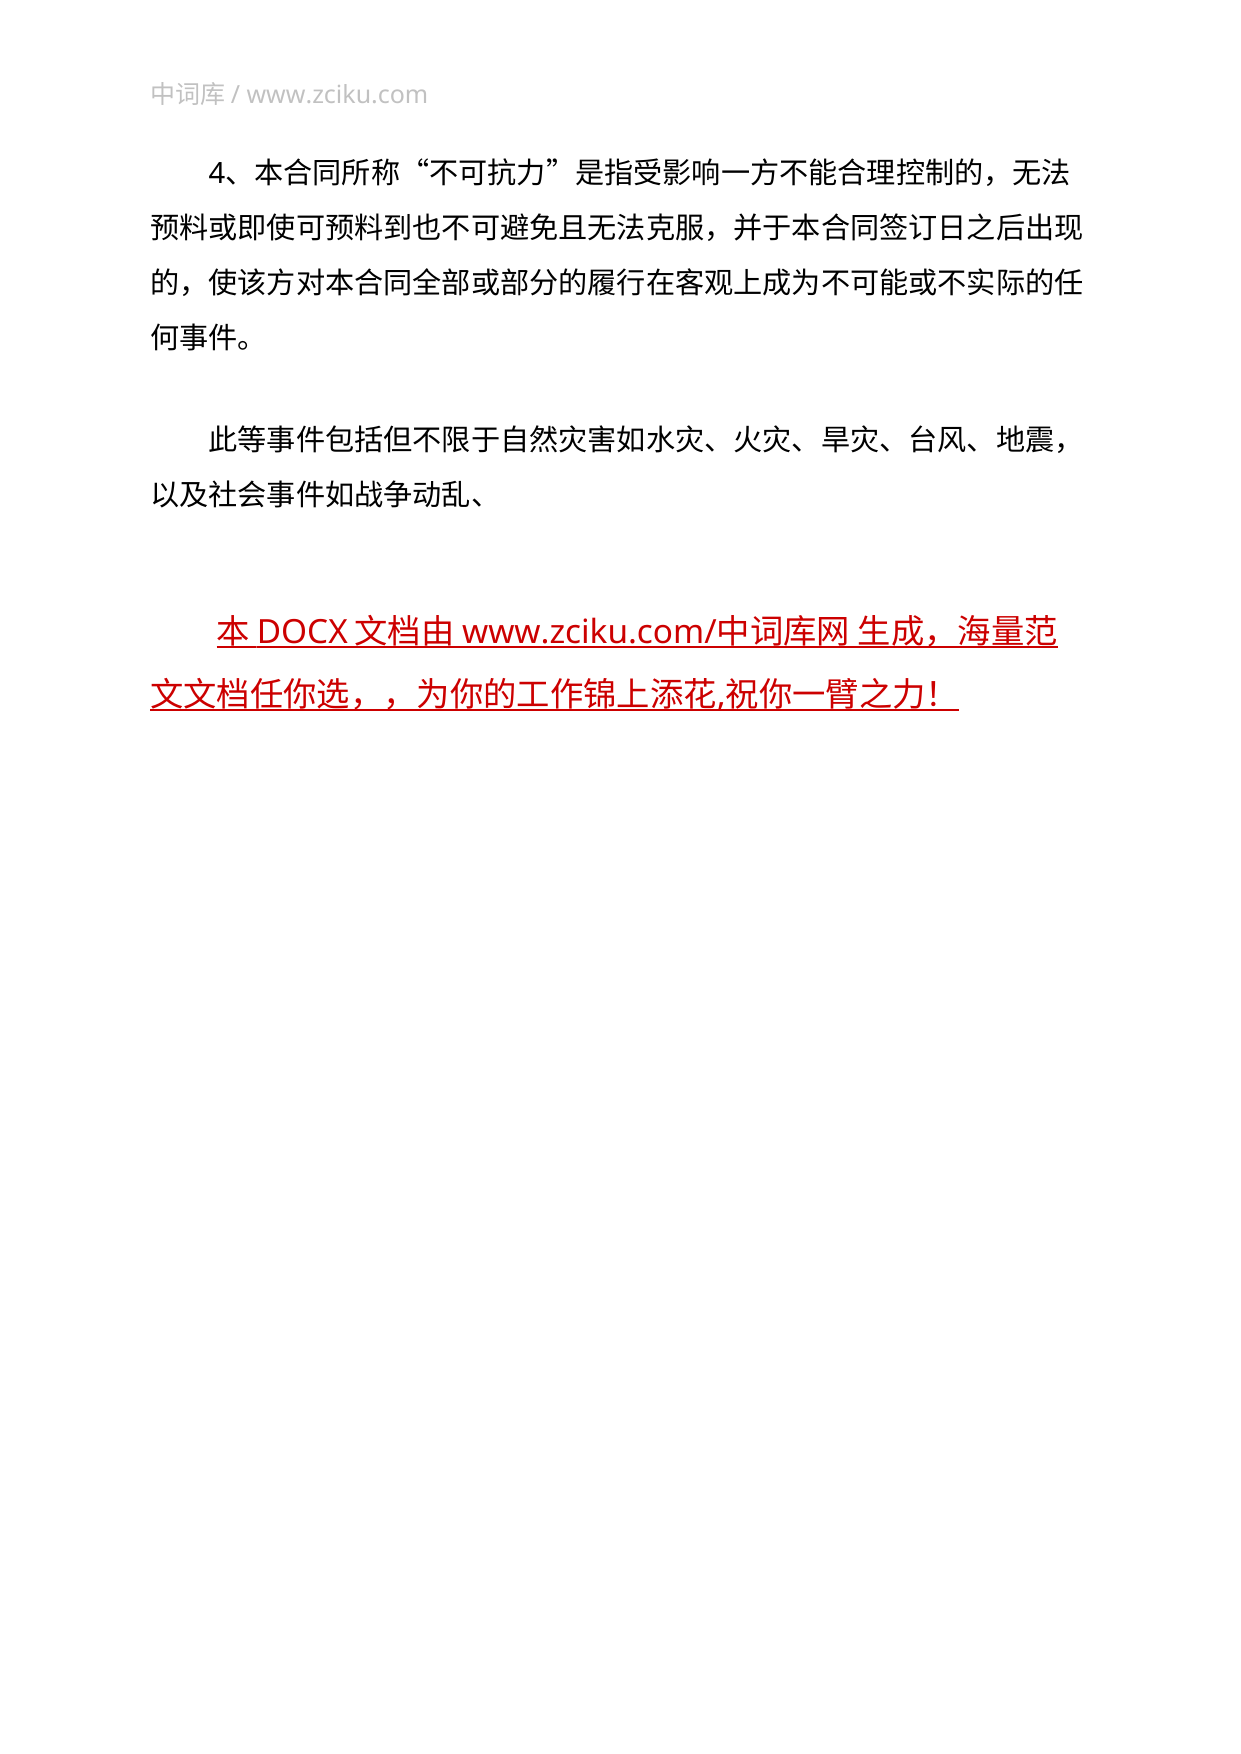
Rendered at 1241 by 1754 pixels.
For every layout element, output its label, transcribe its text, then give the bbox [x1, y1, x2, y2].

text 此等事件包括但不限于自然灾害如水灾、火灾、旱灾、台风、地震，以及社会事件如战争动乱、 [150, 417, 1090, 514]
text 4、本合同所称“不可抗力”是指受影响一方不能合理控制的，无法预料或即使可预料到也不可避免且无法克服，并于本合同签订日之后出现的，使该方对本合同全部或部分的履行在客观上成为不可能或不实际的任何事件。 [150, 150, 1090, 357]
text 本DOCX文档由 www.zciku.com/中词库网 生成，海量范文文档任你选，，为你的工作锦上添花,祝你一臂之力！ [150, 604, 1090, 716]
